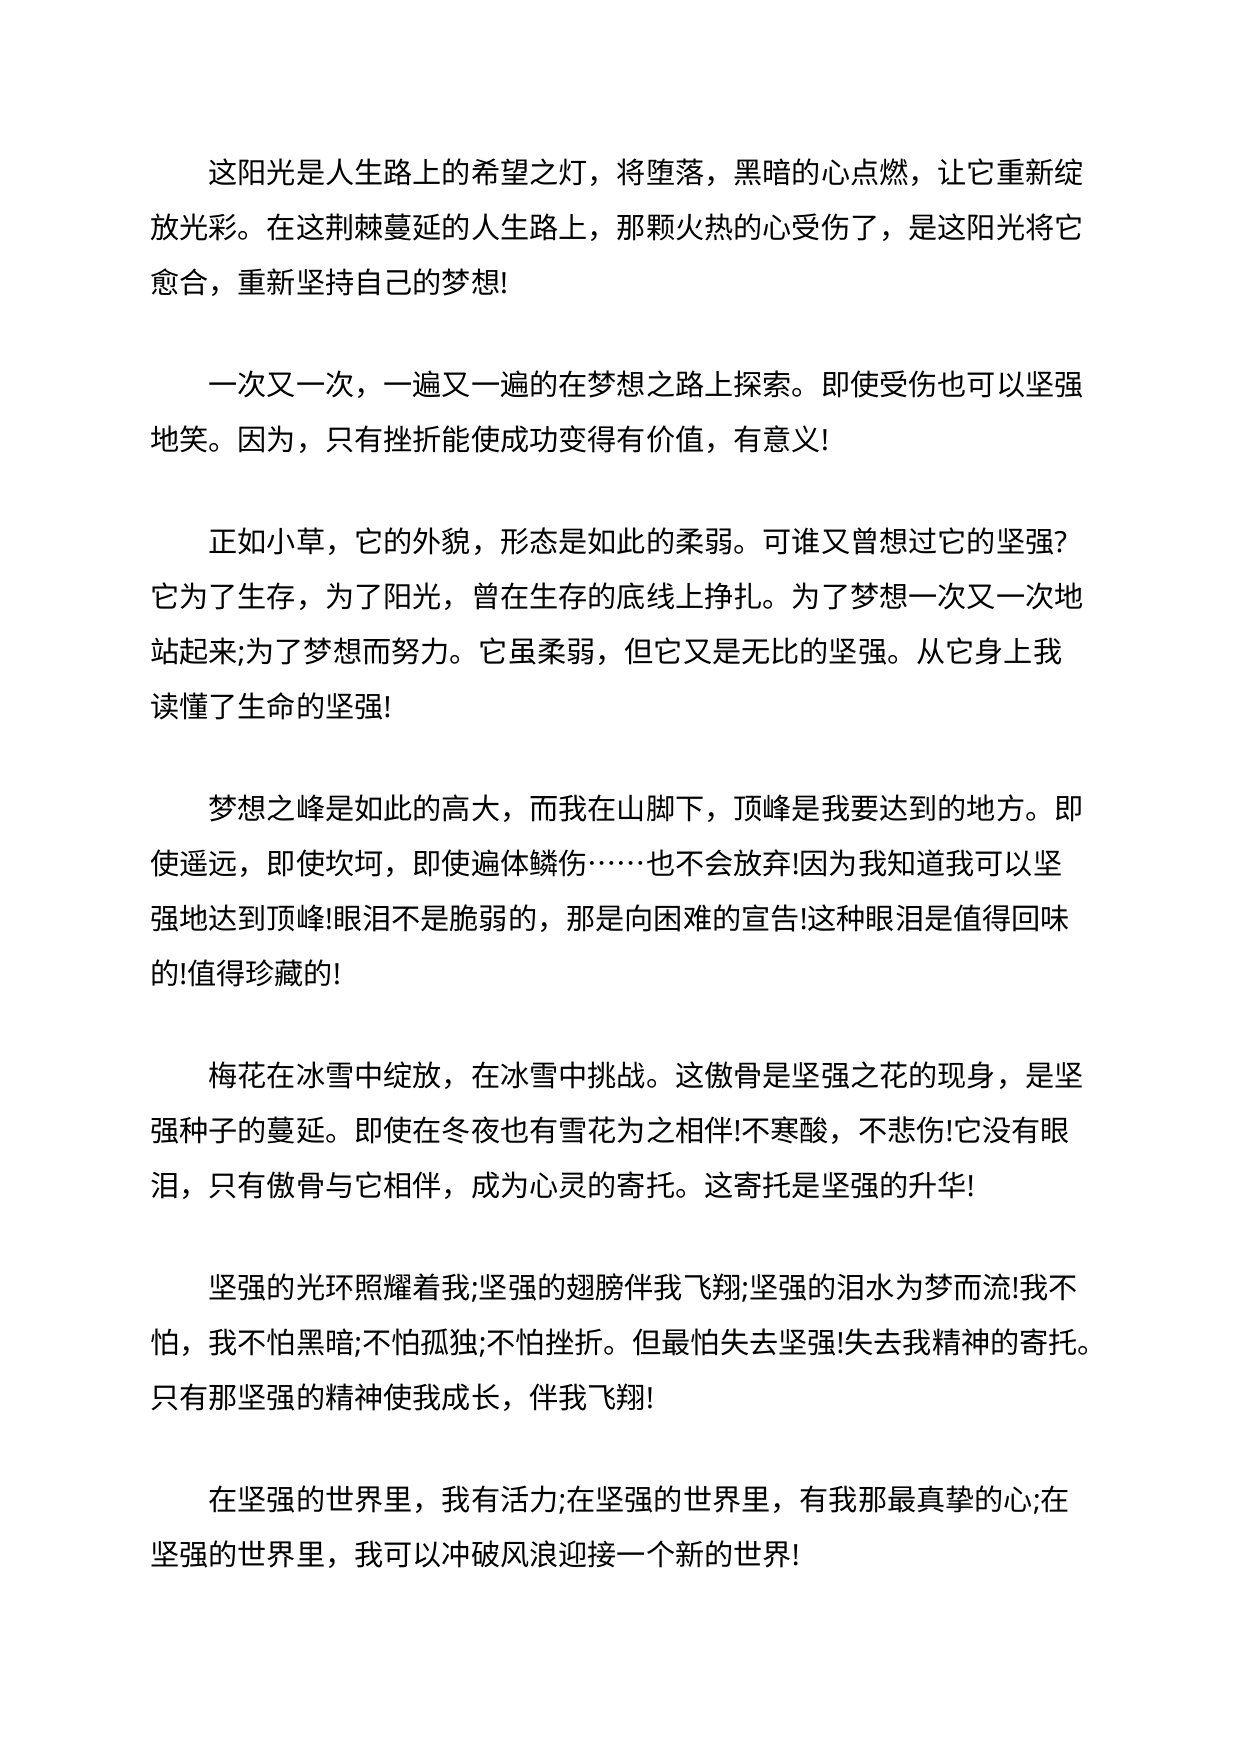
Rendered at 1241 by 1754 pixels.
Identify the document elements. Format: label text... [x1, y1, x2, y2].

text 坚强的光环照耀着我;坚强的翅膀伴我飞翔;坚强的泪水为梦而流!我不怕，我不怕黑暗;不怕孤独;不怕挫折。但最怕失去坚强!失去我精神的寄托。只有那坚强的精神使我成长，伴我飞翔! [150, 1264, 1090, 1417]
text 正如小草，它的外貌，形态是如此的柔弱。可谁又曾想过它的坚强?它为了生存，为了阳光，曾在生存的底线上挣扎。为了梦想一次又一次地站起来;为了梦想而努力。它虽柔弱，但它又是无比的坚强。从它身上我读懂了生命的坚强! [150, 519, 1090, 726]
text 一次又一次，一遍又一遍的在梦想之路上探索。即使受伤也可以坚强地笑。因为，只有挫折能使成功变得有价值，有意义! [150, 362, 1090, 459]
text 梦想之峰是如此的高大，而我在山脚下，顶峰是我要达到的地方。即使遥远，即使坎坷，即使遍体鳞伤……也不会放弃!因为我知道我可以坚强地达到顶峰!眼泪不是脆弱的，那是向困难的宣告!这种眼泪是值得回味的!值得珍藏的! [150, 786, 1090, 993]
text 梅花在冰雪中绽放，在冰雪中挑战。这傲骨是坚强之花的现身，是坚强种子的蔓延。即使在冬夜也有雪花为之相伴!不寒酸，不悲伤!它没有眼泪，只有傲骨与它相伴，成为心灵的寄托。这寄托是坚强的升华! [150, 1052, 1090, 1205]
text 这阳光是人生路上的希望之灯，将堕落，黑暗的心点燃，让它重新绽放光彩。在这荆棘蔓延的人生路上，那颗火热的心受伤了，是这阳光将它愈合，重新坚持自己的梦想! [150, 150, 1090, 302]
text 在坚强的世界里，我有活力;在坚强的世界里，有我那最真挚的心;在坚强的世界里，我可以冲破风浪迎接一个新的世界! [150, 1476, 1090, 1574]
